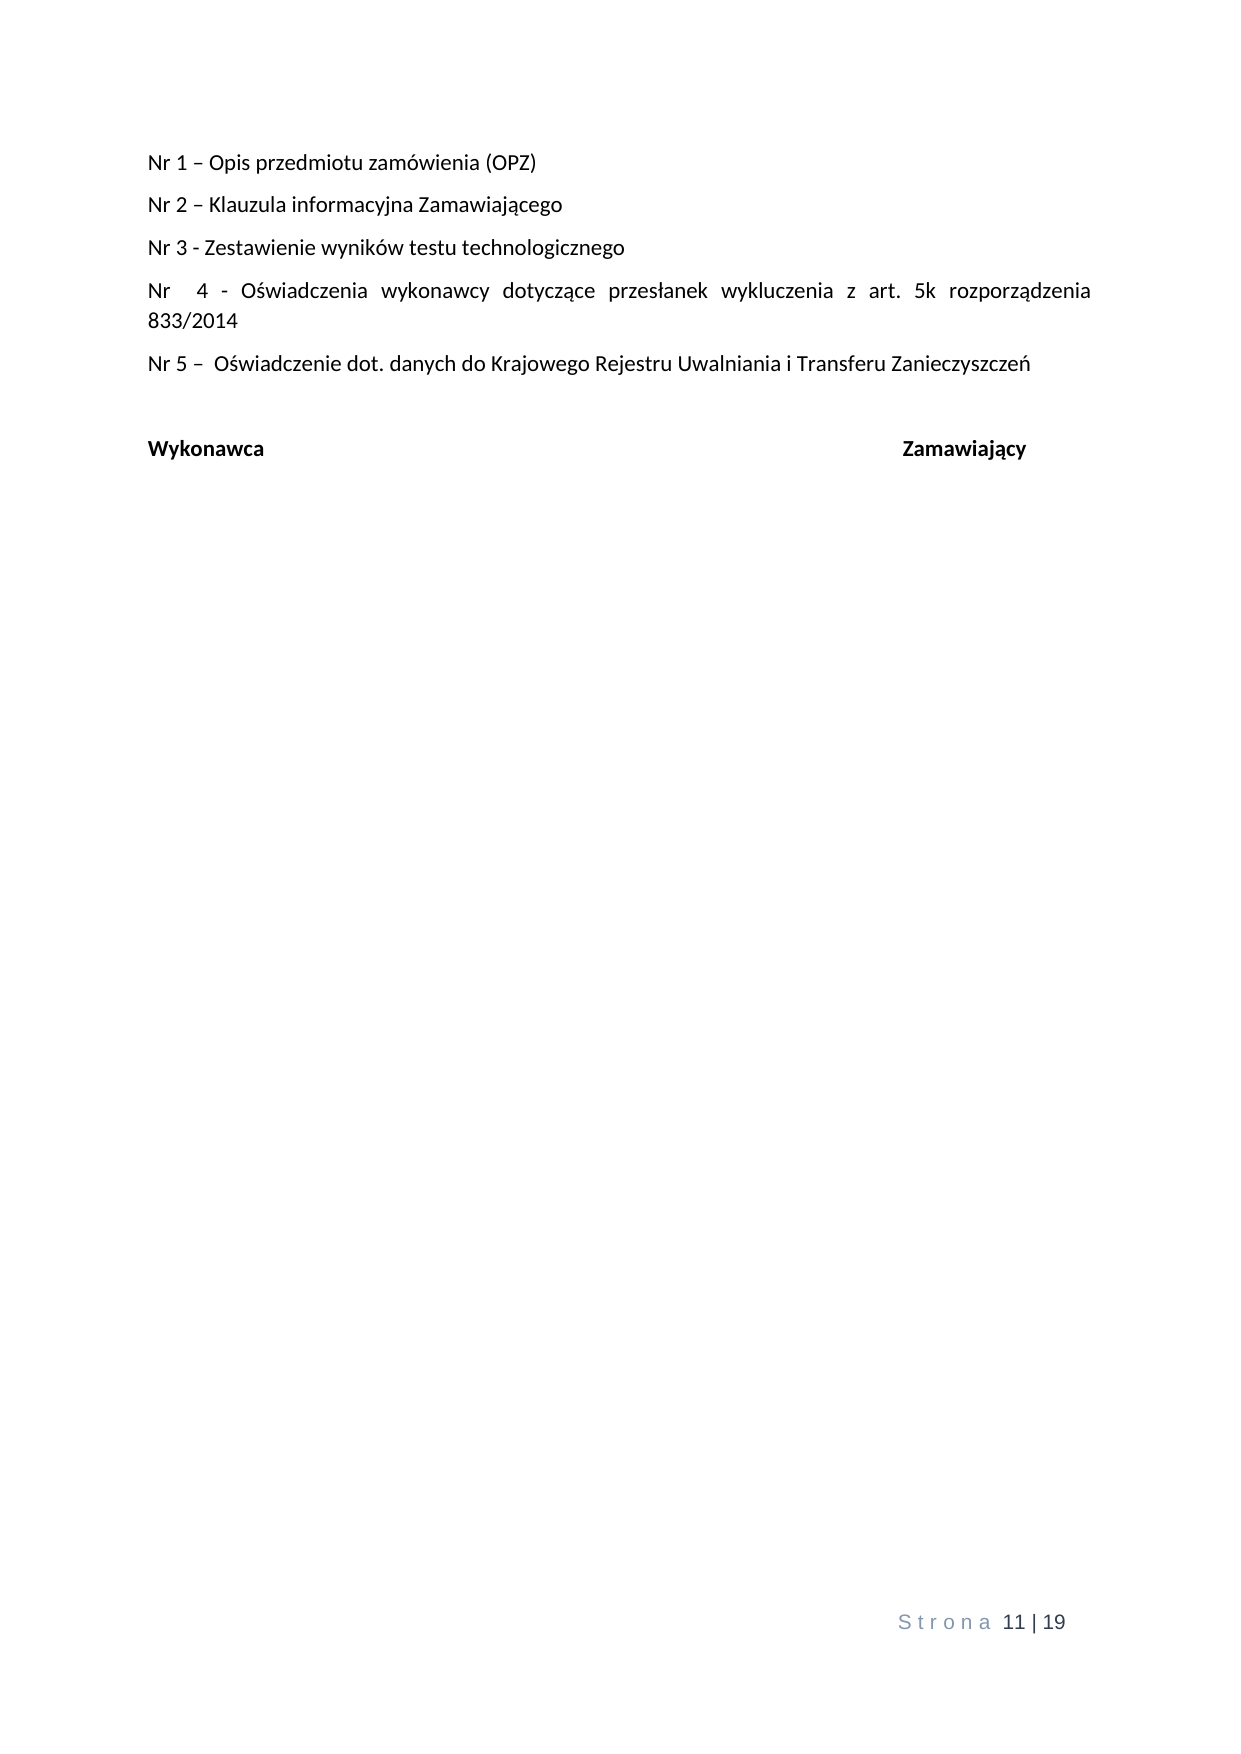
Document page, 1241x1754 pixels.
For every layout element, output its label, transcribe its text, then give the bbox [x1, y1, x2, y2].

text Nr 3 - Zestawienie wyników testu technologicznego [148, 233, 1093, 261]
text Nr 2 – Klauzula informacyjna Zamawiającego [148, 190, 1093, 218]
text Nr 5 – Oświadczenie dot. danych do Krajowego Rejestru Uwalniania i Transferu Zanieczyszczeń [148, 349, 1093, 377]
text Wykonawca Zamawiający [148, 434, 1093, 462]
text Nr 4 - Oświadczenia wykonawcy dotyczące przesłanek wykluczenia z art. 5k rozporządzenia 833/2014 [148, 276, 1093, 334]
text Nr 1 – Opis przedmiotu zamówienia (OPZ) [148, 148, 1093, 176]
